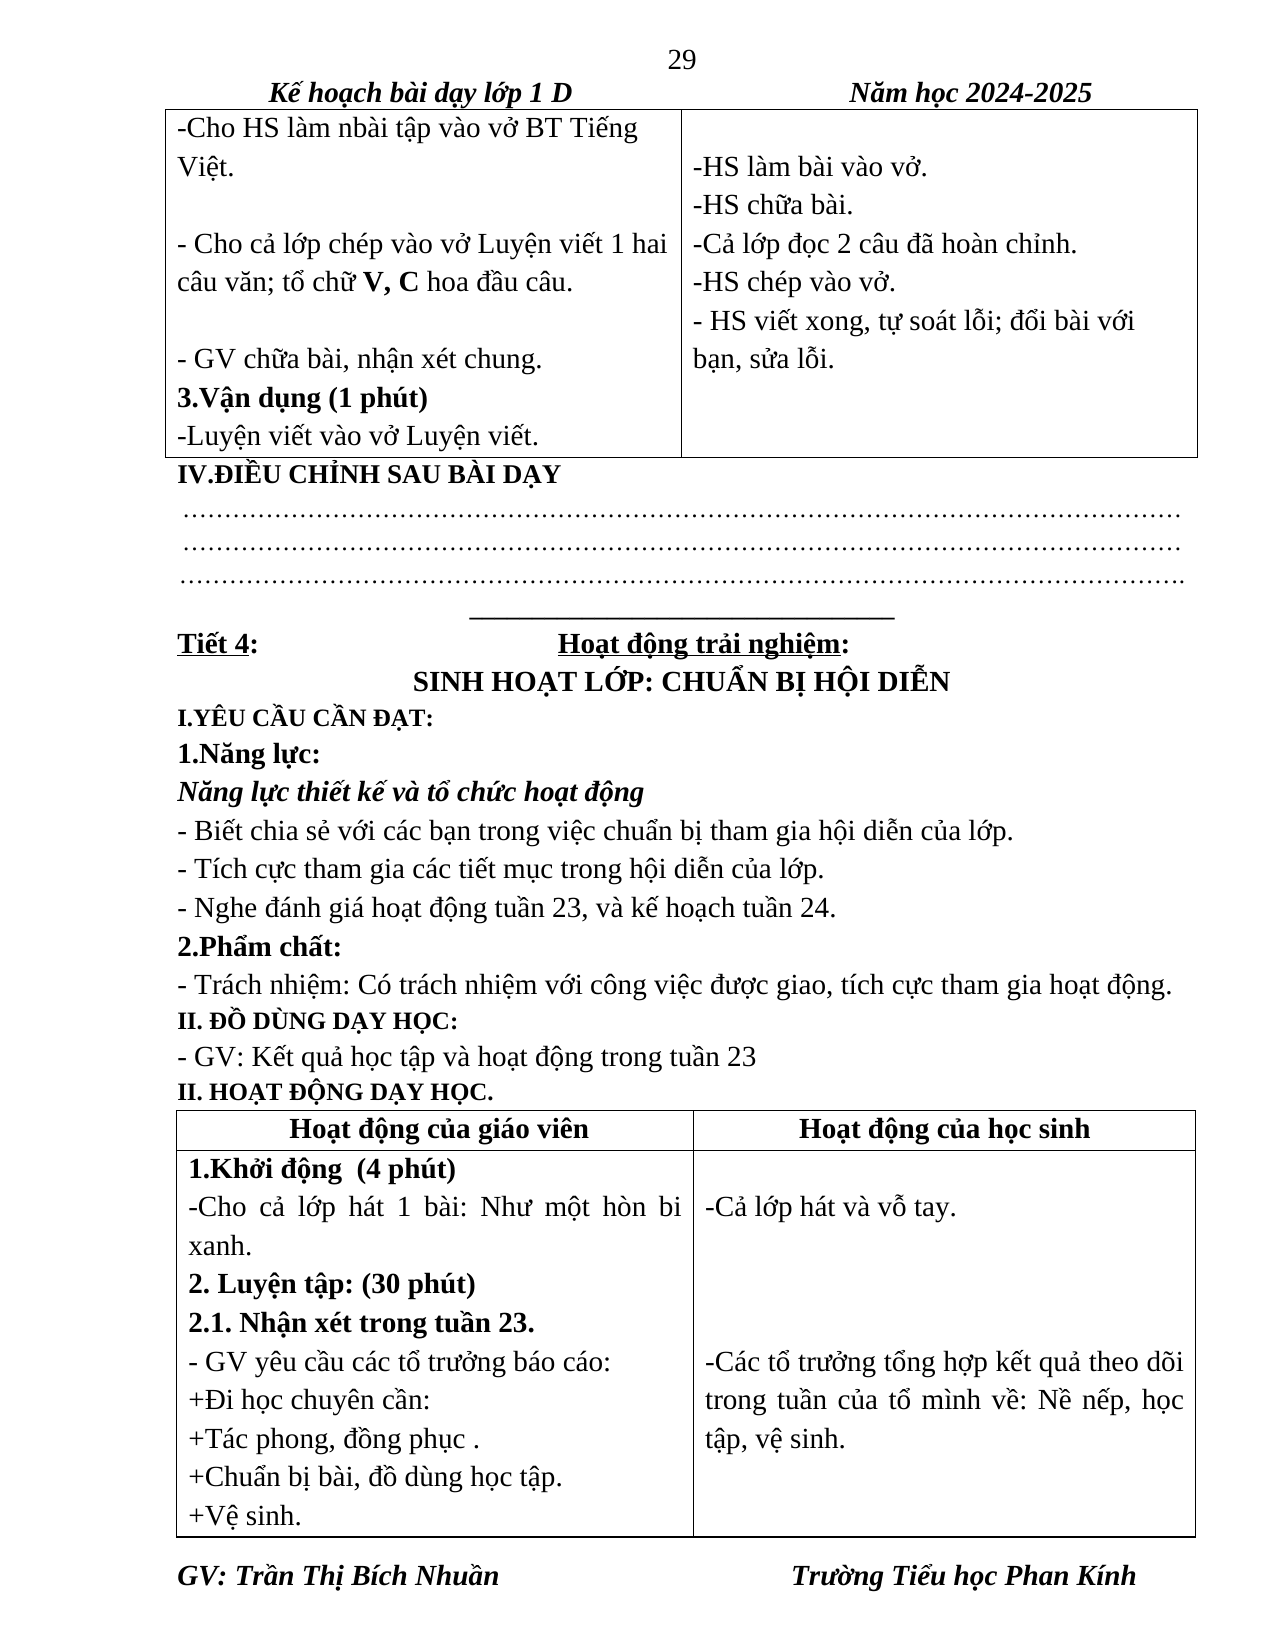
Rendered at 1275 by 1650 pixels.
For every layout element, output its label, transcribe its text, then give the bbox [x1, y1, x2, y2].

text - Trách nhiệm: Có trách nhiệm với công việc được giao, tích cực tham gia hoạt động. [177, 967, 1186, 1001]
text - Biết chia sẻ với các bạn trong việc chuẩn bị tham gia hội diễn của lớp. [177, 813, 1186, 847]
text 2.Phẩm chất: [177, 929, 1186, 962]
text IV.ĐIỀU CHỈNH SAU BÀI DẠY [177, 458, 1186, 489]
text Năng lực thiết kế và tổ chức hoạt động [177, 774, 1186, 808]
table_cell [177, 1151, 693, 1536]
text __________________________________ [177, 593, 1186, 622]
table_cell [682, 110, 1197, 457]
text Tiết 4: Hoạt động trải nghiệm: [177, 626, 1186, 659]
text II. ĐỒ DÙNG DẠY HỌC: [177, 1006, 1186, 1034]
text - GV: Kết quả học tập và hoạt động trong tuần 23 [177, 1039, 1186, 1072]
text ………………………………………………………………………………………………………………………………………………………………………………………………………………………………………………………………………………………………………………………………. [177, 494, 1186, 588]
text I.YÊU CẦU CẦN ĐẠT: [177, 703, 1186, 732]
text - Tích cực tham gia các tiết mục trong hội diễn của lớp. [177, 852, 1186, 885]
text 1.Năng lực: [177, 736, 1186, 769]
text - Nghe đánh giá hoạt động tuần 23, và kế hoạch tuần 24. [177, 890, 1186, 924]
text SINH HOẠT LỚP: CHUẨN BỊ HỘI DIỄN [177, 664, 1186, 698]
text II. HOẠT ĐỘNG DẠY HỌC. [177, 1077, 1186, 1106]
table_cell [694, 1151, 1195, 1536]
table_header Hoạt động của học sinh [694, 1111, 1195, 1150]
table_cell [166, 110, 681, 457]
table_header Hoạt động của giáo viên [177, 1111, 693, 1150]
